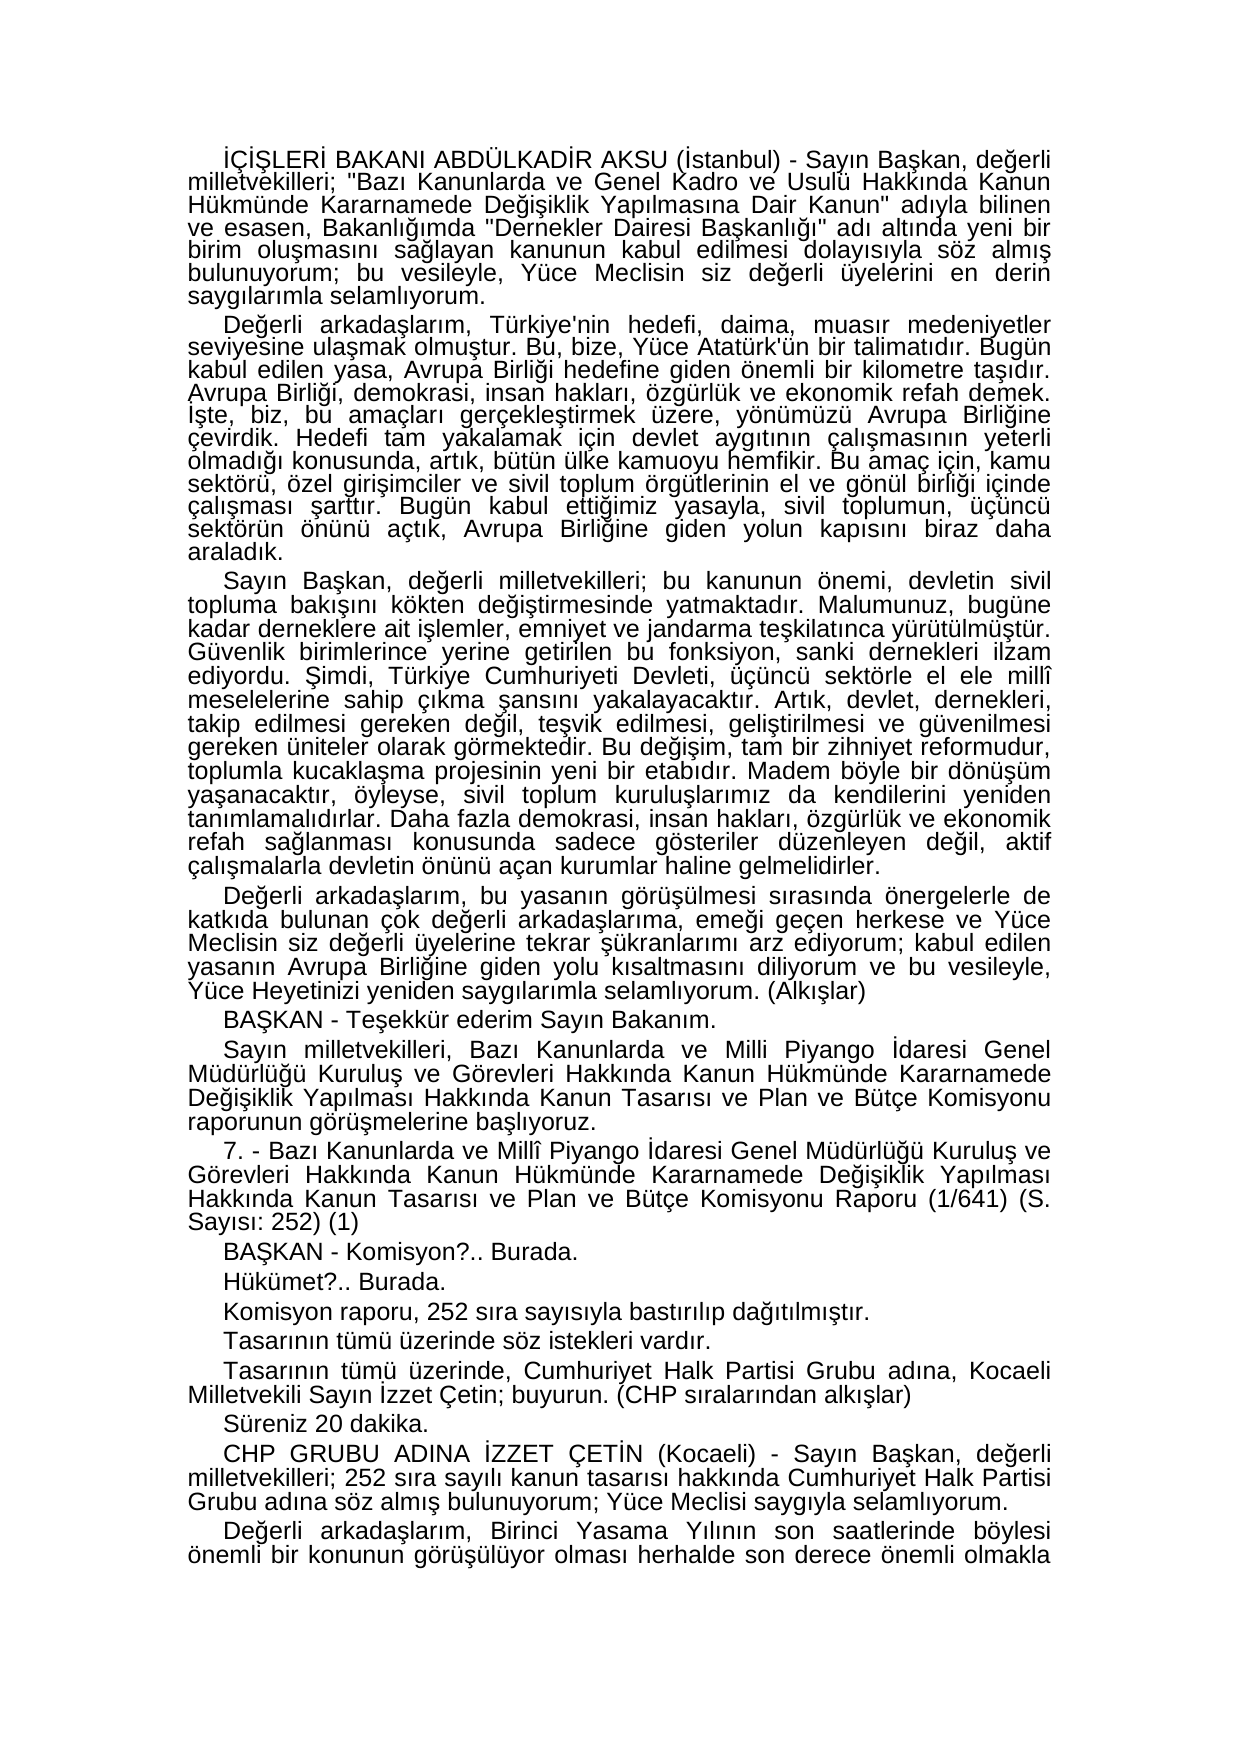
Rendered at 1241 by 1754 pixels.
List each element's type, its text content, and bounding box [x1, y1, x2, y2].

text Hükümet?.. Burada. [187, 1271, 1053, 1295]
text Değerli arkadaşlarım, Türkiye'nin hedefi, daima, muasır medeniyetler seviyesine ulaşmak olmuştur. Bu, bize, Yüce Atatürk'ün bir talimatıdır. Bugün kabul edilen yasa, Avrupa Birliği hedefine giden önemli bir kilometre taşıdır. Avrupa Birliği, demokrasi, insan hakları, özgürlük ve ekonomik refah demek. İşte, biz, bu amaçları gerçekleştirmek üzere, yönümüzü Avrupa Birliğine çevirdik. Hedefi tam yakalamak için devlet aygıtının çalışmasının yeterli olmadığı konusunda, artık, bütün ülke kamuoyu hemfikir. Bu amaç için, kamu sektörü, özel girişimciler ve sivil toplum örgütlerinin el ve gönül birliği içinde çalışması şarttır. Bugün kabul ettiğimiz yasayla, sivil toplumun, üçüncü sektörün önünü açtık, Avrupa Birliğine giden yolun kapısını biraz daha araladık. [187, 315, 1053, 565]
text Sayın milletvekilleri, Bazı Kanunlarda ve Milli Piyango İdaresi Genel Müdürlüğü Kuruluş ve Görevleri Hakkında Kanun Hükmünde Kararnamede Değişiklik Yapılması Hakkında Kanun Tasarısı ve Plan ve Bütçe Komisyonu raporunun görüşmelerine başlıyoruz. [187, 1040, 1053, 1135]
text Süreniz 20 dakika. [187, 1414, 1053, 1437]
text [187, 1521, 1053, 1568]
text BAŞKAN - Komisyon?.. Burada. [187, 1242, 1053, 1265]
text Komisyon raporu, 252 sıra sayısıyla bastırılıp dağıtılmıştır. [187, 1301, 1053, 1325]
text Tasarının tümü üzerinde, Cumhuriyet Halk Partisi Grubu adına, Kocaeli Milletvekili Sayın İzzet Çetin; buyurun. (CHP sıralarından alkışlar) [187, 1360, 1053, 1408]
text BAŞKAN - Teşekkür ederim Sayın Bakanım. [187, 1010, 1053, 1034]
text CHP GRUBU ADINA İZZET ÇETİN (Kocaeli) - Sayın Başkan, değerli milletvekilleri; 252 sıra sayılı kanun tasarısı hakkında Cumhuriyet Halk Partisi Grubu adına söz almış bulunuyorum; Yüce Meclisi saygıyla selamlıyorum. [187, 1443, 1053, 1515]
text Değerli arkadaşlarım, bu yasanın görüşülmesi sırasında önergelerle de katkıda bulunan çok değerli arkadaşlarıma, emeği geçen herkese ve Yüce Meclisin siz değerli üyelerine tekrar şükranlarımı arz ediyorum; kabul edilen yasanın Avrupa Birliğine giden yolu kısaltmasını diliyorum ve bu vesileyle, Yüce Heyetinizi yeniden saygılarımla selamlıyorum. (Alkışlar) [187, 885, 1053, 1004]
text Sayın Başkan, değerli milletvekilleri; bu kanunun önemi, devletin sivil topluma bakışını kökten değiştirmesinde yatmaktadır. Malumunuz, bugüne kadar derneklere ait işlemler, emniyet ve jandarma teşkilatınca yürütülmüştür. Güvenlik birimlerince yerine getirilen bu fonksiyon, sanki dernekleri ilzam ediyordu. Şimdi, Türkiye Cumhuriyeti Devleti, üçüncü sektörle el ele millî meselelerine sahip çıkma şansını yakalayacaktır. Artık, devlet, dernekleri, takip edilmesi gereken değil, teşvik edilmesi, geliştirilmesi ve güvenilmesi gereken üniteler olarak görmektedir. Bu değişim, tam bir zihniyet reformudur, toplumla kucaklaşma projesinin yeni bir etabıdır. Madem böyle bir dönüşüm yaşanacaktır, öyleyse, sivil toplum kuruluşlarımız da kendilerini yeniden tanımlamalıdırlar. Daha fazla demokrasi, insan hakları, özgürlük ve ekonomik refah sağlanması konusunda sadece gösteriler düzenleyen değil, aktif çalışmalarla devletin önünü açan kurumlar haline gelmelidirler. [187, 571, 1053, 879]
text 7. - Bazı Kanunlarda ve Millî Piyango İdaresi Genel Müdürlüğü Kuruluş ve Görevleri Hakkında Kanun Hükmünde Kararnamede Değişiklik Yapılması Hakkında Kanun Tasarısı ve Plan ve Bütçe Komisyonu Raporu (1/641) (S. Sayısı: 252) (1) [187, 1141, 1053, 1236]
text İÇİŞLERİ BAKANI ABDÜLKADİR AKSU (İstanbul) - Sayın Başkan, değerli milletvekilleri; "Bazı Kanunlarda ve Genel Kadro ve Usulü Hakkında Kanun Hükmünde Kararnamede Değişiklik Yapılmasına Dair Kanun" adıyla bilinen ve esasen, Bakanlığımda "Dernekler Dairesi Başkanlığı" adı altında yeni bir birim oluşmasını sağlayan kanunun kabul edilmesi dolayısıyla söz almış bulunuyorum; bu vesileyle, Yüce Meclisin siz değerli üyelerini en derin saygılarımla selamlıyorum. [187, 150, 1053, 309]
text Tasarının tümü üzerinde söz istekleri vardır. [187, 1331, 1053, 1354]
